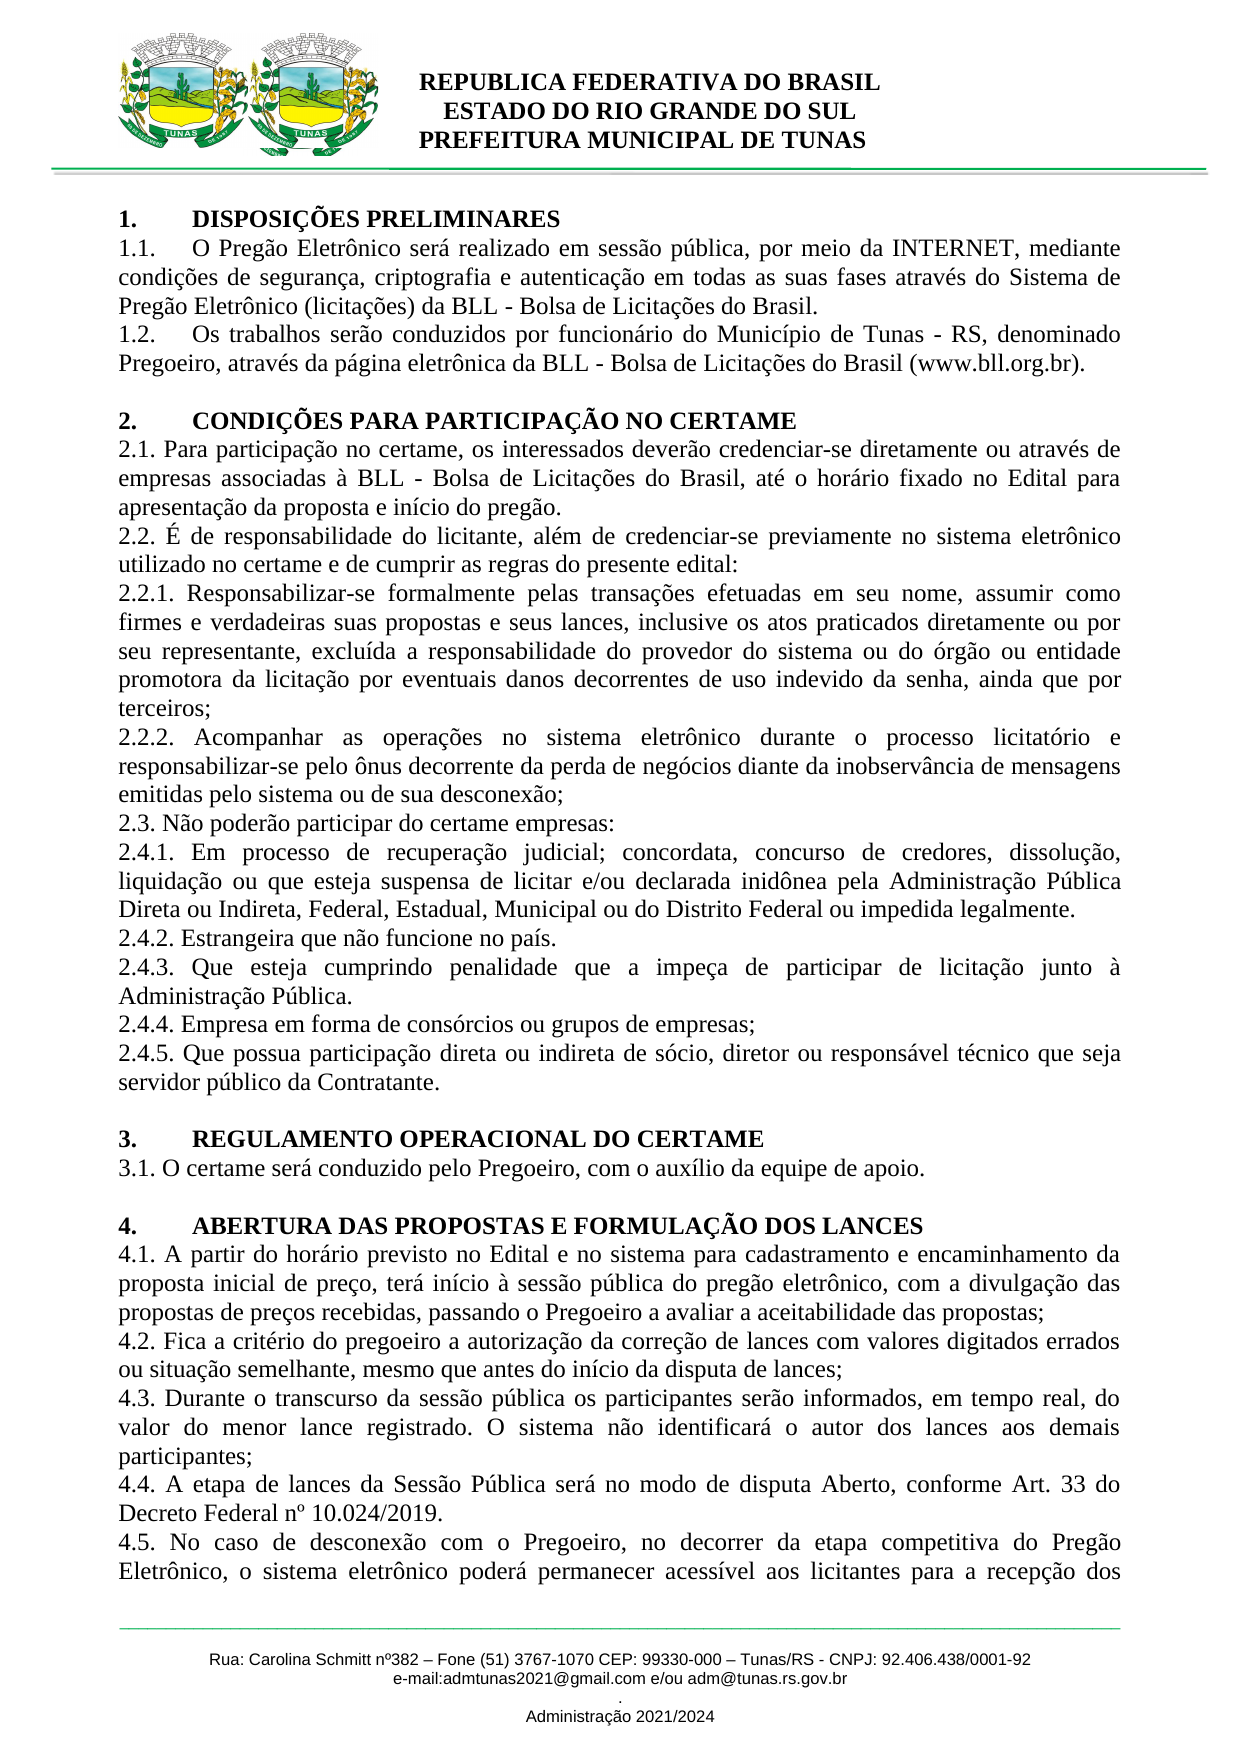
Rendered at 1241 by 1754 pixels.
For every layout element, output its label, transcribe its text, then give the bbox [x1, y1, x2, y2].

text 2.4.3. Que esteja cumprindo penalidade que a impeça de participar de licitação junto à Administração Pública. [118, 952, 1122, 1009]
text 3.1. O certame será conduzido pelo Pregoeiro, com o auxílio da equipe de apoio. [118, 1153, 1122, 1182]
picture [118, 33, 379, 156]
text 2.4.2. Estrangeira que não funcione no país. [118, 923, 1122, 952]
text 2.4.4. Empresa em forma de consórcios ou grupos de empresas; [118, 1009, 1122, 1038]
text 2.4.1. Em processo de recuperação judicial; concordata, concurso de credores, dissolução, liquidação ou que esteja suspensa de licitar e/ou declarada inidônea pela Administração Pública Direta ou Indireta, Federal, Estadual, Municipal ou do Distrito Federal ou impedida legalmente. [118, 837, 1122, 923]
text 2.1. Para participação no certame, os interessados deverão credenciar-se diretamente ou através de empresas associadas à BLL - Bolsa de Licitações do Brasil, até o horário fixado no Edital para apresentação da proposta e início do pregão. [118, 434, 1122, 521]
text 1.1. O Pregão Eletrônico será realizado em sessão pública, por meio da INTERNET, mediante condições de segurança, criptografia e autenticação em todas as suas fases através do Sistema de Pregão Eletrônico (licitações) da BLL - Bolsa de Licitações do Brasil. [118, 233, 1122, 319]
text 4.2. Fica a critério do pregoeiro a autorização da correção de lances com valores digitados errados ou situação semelhante, mesmo que antes do início da disputa de lances; [118, 1326, 1122, 1383]
text 2.2. É de responsabilidade do licitante, além de credenciar-se previamente no sistema eletrônico utilizado no certame e de cumprir as regras do presente edital: [118, 521, 1122, 578]
text 1.2. Os trabalhos serão conduzidos por funcionário do Município de Tunas - RS, denominado Pregoeiro, através da página eletrônica da BLL - Bolsa de Licitações do Brasil (www.bll.org.br). [118, 319, 1122, 377]
text 2.2.2. Acompanhar as operações no sistema eletrônico durante o processo licitatório e responsabilizar-se pelo ônus decorrente da perda de negócios diante da inobservância de mensagens emitidas pelo sistema ou de sua desconexão; [118, 722, 1122, 808]
text 2.3. Não poderão participar do certame empresas: [118, 808, 1122, 837]
text 4.4. A etapa de lances da Sessão Pública será no modo de disputa Aberto, conforme Art. 33 do Decreto Federal nº 10.024/2019. [118, 1469, 1122, 1527]
text 4. ABERTURA DAS PROPOSTAS E FORMULAÇÃO DOS LANCES [118, 1211, 1122, 1239]
text 4.1. A partir do horário previsto no Edital e no sistema para cadastramento e encaminhamento da proposta inicial de preço, terá início à sessão pública do pregão eletrônico, com a divulgação das propostas de preços recebidas, passando o Pregoeiro a avaliar a aceitabilidade das propostas; [118, 1239, 1122, 1326]
text 2.4.5. Que possua participação direta ou indireta de sócio, diretor ou responsável técnico que seja servidor público da Contratante. [118, 1038, 1122, 1096]
text 4.3. Durante o transcurso da sessão pública os participantes serão informados, em tempo real, do valor do menor lance registrado. O sistema não identificará o autor dos lances aos demais participantes; [118, 1383, 1122, 1469]
text 2.2.1. Responsabilizar-se formalmente pelas transações efetuadas em seu nome, assumir como firmes e verdadeiras suas propostas e seus lances, inclusive os atos praticados diretamente ou por seu representante, excluída a responsabilidade do provedor do sistema ou do órgão ou entidade promotora da licitação por eventuais danos decorrentes de uso indevido da senha, ainda que por terceiros; [118, 578, 1122, 722]
text 3. REGULAMENTO OPERACIONAL DO CERTAME [118, 1124, 1122, 1153]
text 1. DISPOSIÇÕES PRELIMINARES [118, 204, 1122, 233]
text 2. CONDIÇÕES PARA PARTICIPAÇÃO NO CERTAME [118, 406, 1122, 434]
